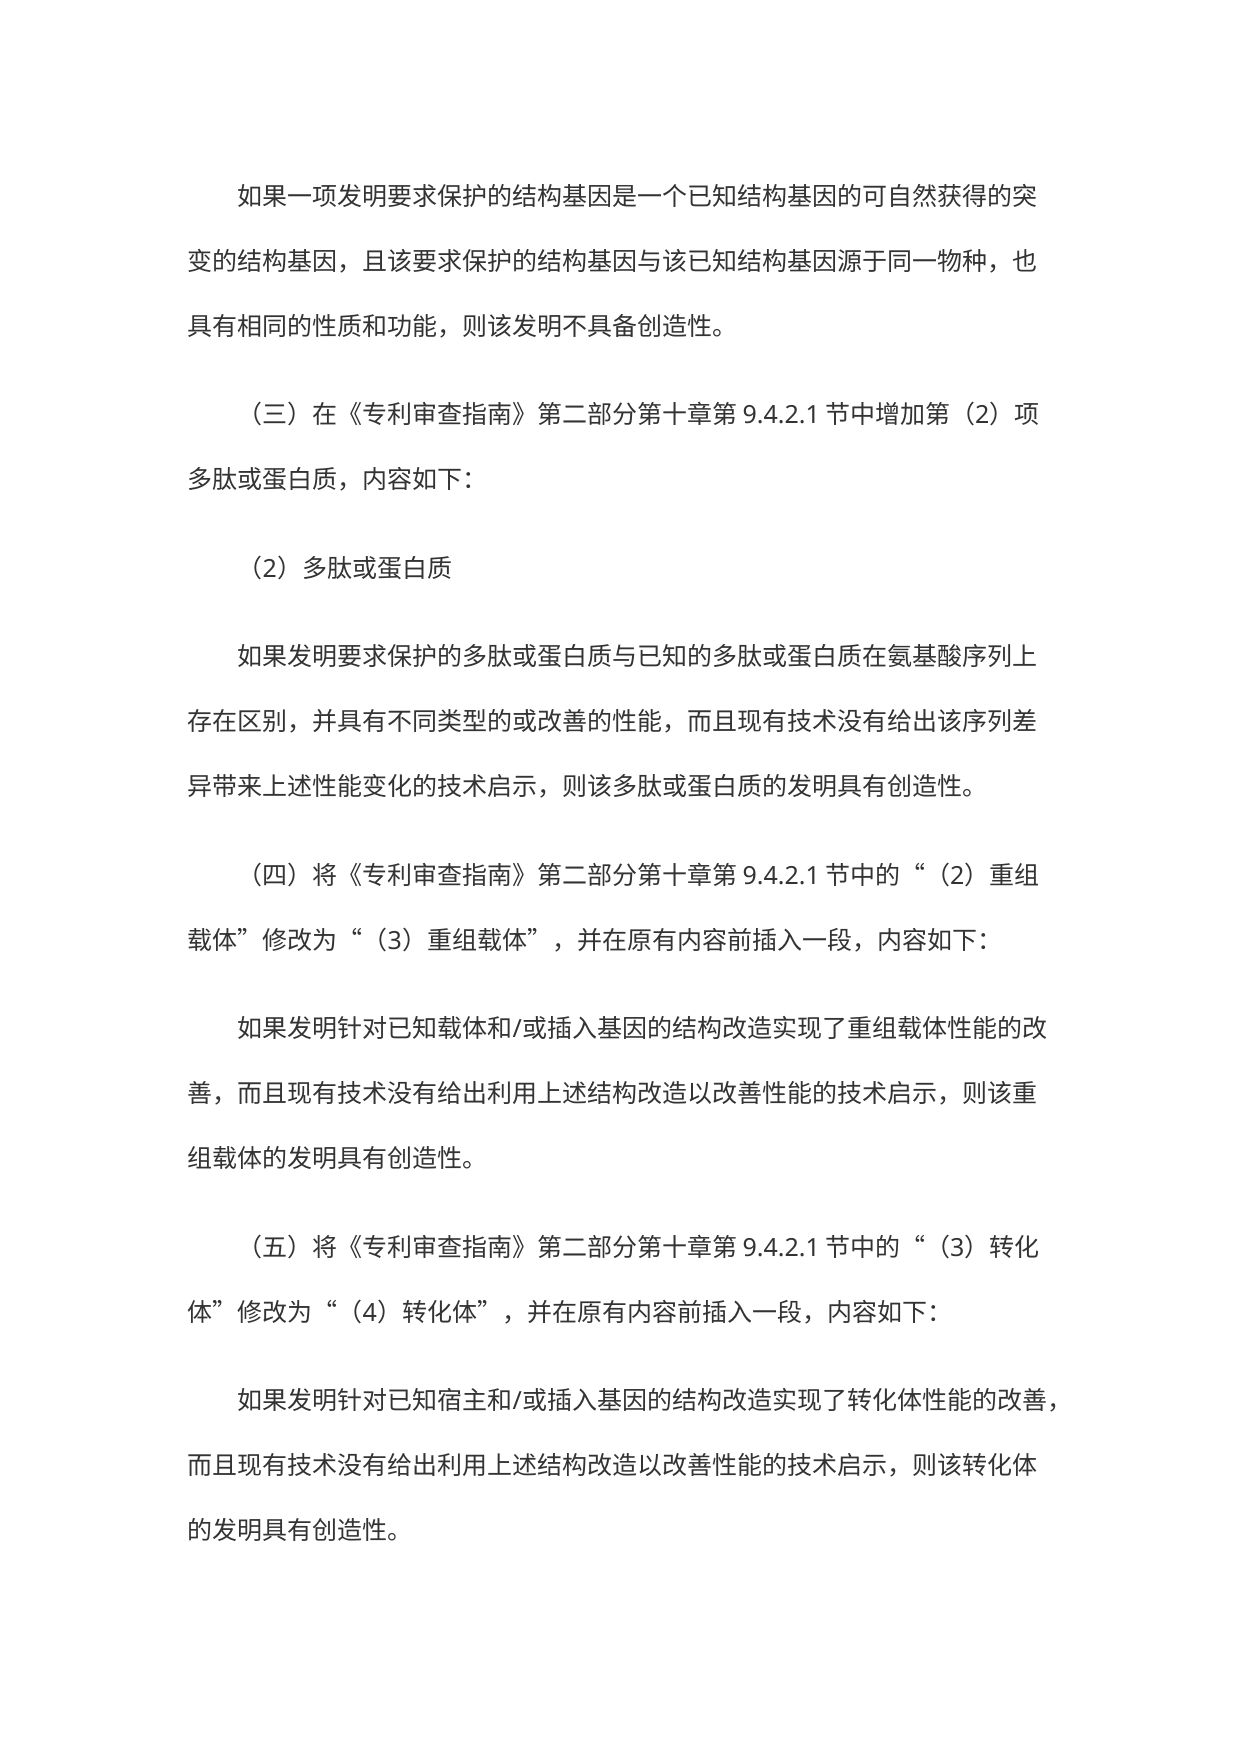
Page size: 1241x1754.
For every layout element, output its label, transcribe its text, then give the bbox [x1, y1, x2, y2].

text 如果发明要求保护的多肽或蛋白质与已知的多肽或蛋白质在氨基酸序列上存在区别，并具有不同类型的或改善的性能，而且现有技术没有给出该序列差异带来上述性能变化的技术启示，则该多肽或蛋白质的发明具有创造性。 [187, 622, 1053, 817]
text （五）将《专利审查指南》第二部分第十章第9.4.2.1节中的“（3）转化体”修改为“（4）转化体”，并在原有内容前插入一段，内容如下： [187, 1213, 1053, 1343]
text （四）将《专利审查指南》第二部分第十章第9.4.2.1节中的“（2）重组载体”修改为“（3）重组载体”，并在原有内容前插入一段，内容如下： [187, 841, 1053, 971]
text （2）多肽或蛋白质 [187, 534, 1053, 599]
text 如果发明针对已知载体和/或插入基因的结构改造实现了重组载体性能的改善，而且现有技术没有给出利用上述结构改造以改善性能的技术启示，则该重组载体的发明具有创造性。 [187, 994, 1053, 1189]
text （三）在《专利审查指南》第二部分第十章第9.4.2.1节中增加第（2）项多肽或蛋白质，内容如下： [187, 380, 1053, 510]
text 如果发明针对已知宿主和/或插入基因的结构改造实现了转化体性能的改善，而且现有技术没有给出利用上述结构改造以改善性能的技术启示，则该转化体的发明具有创造性。 [187, 1366, 1053, 1561]
text 如果一项发明要求保护的结构基因是一个已知结构基因的可自然获得的突变的结构基因，且该要求保护的结构基因与该已知结构基因源于同一物种，也具有相同的性质和功能，则该发明不具备创造性。 [187, 162, 1053, 357]
